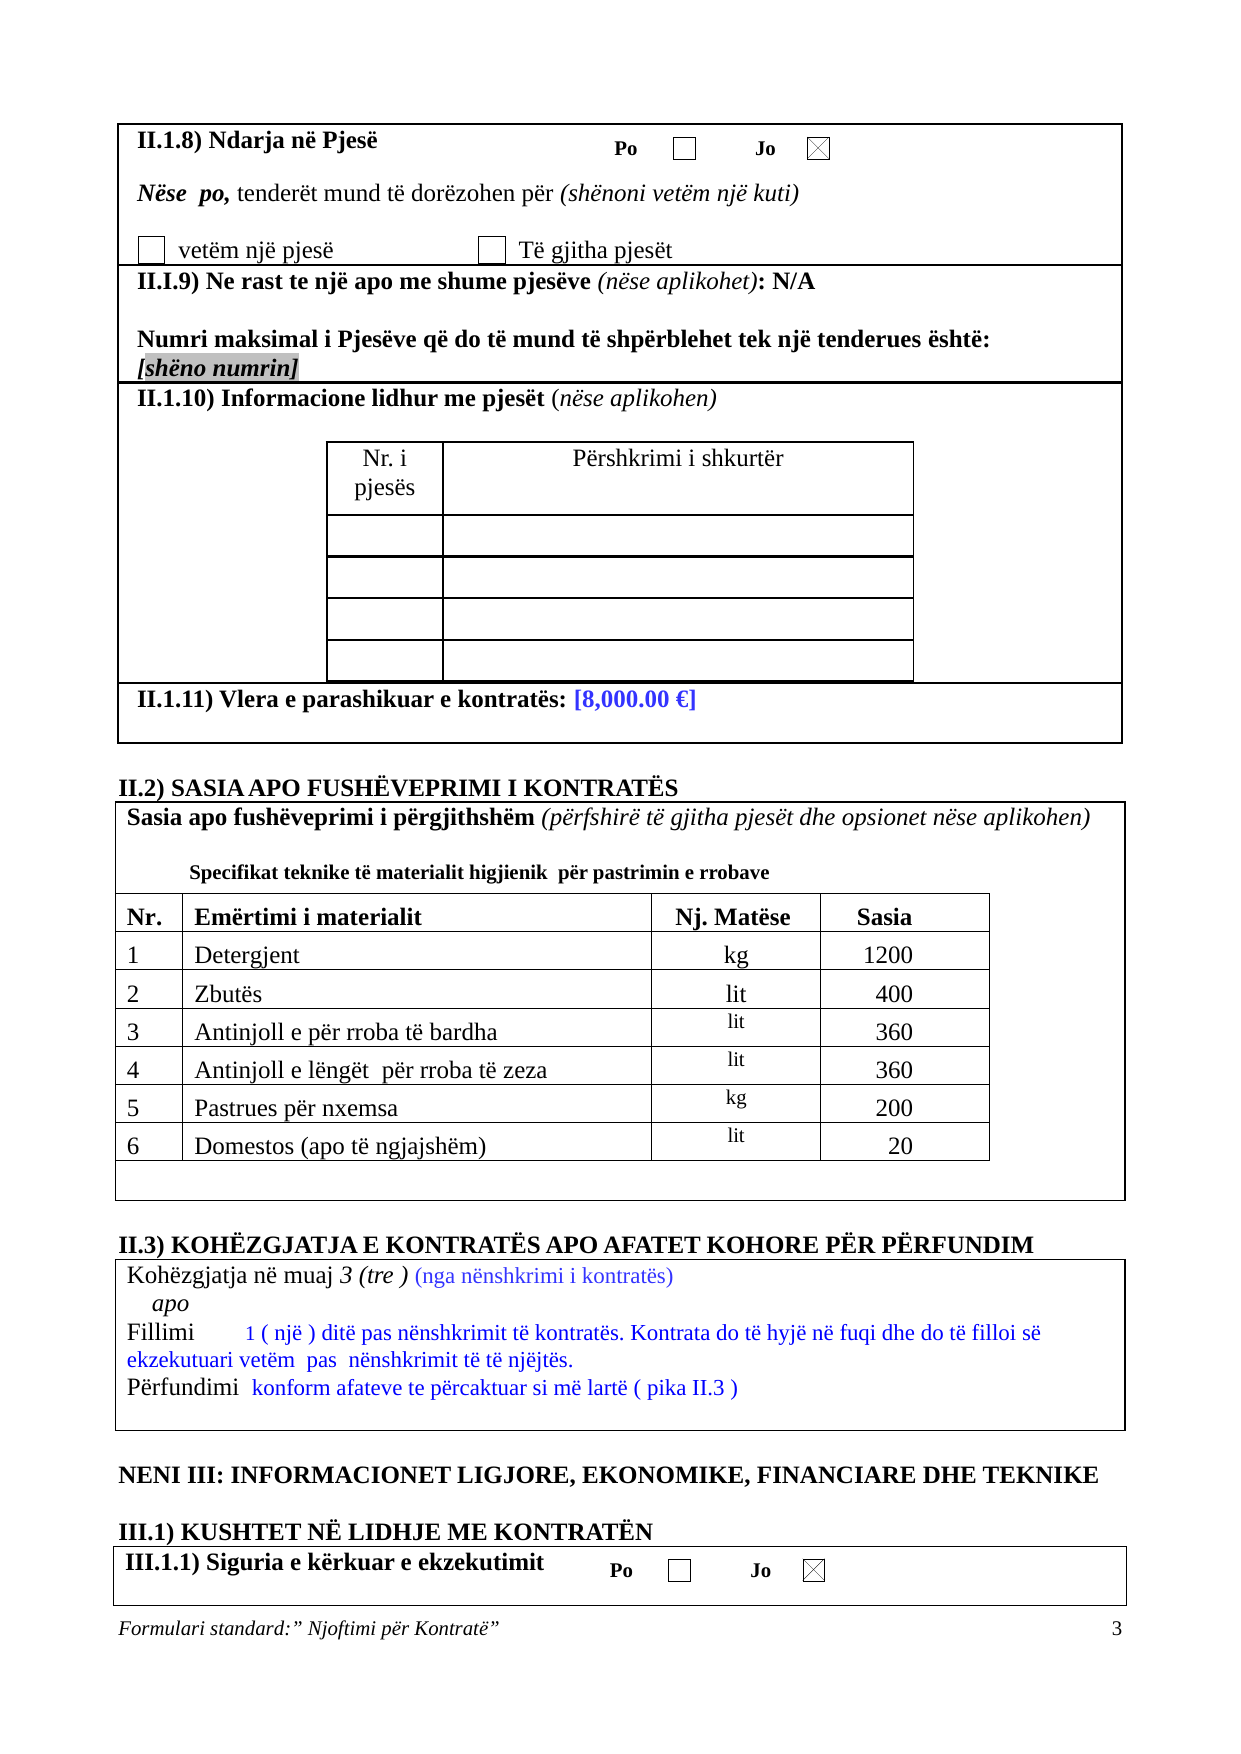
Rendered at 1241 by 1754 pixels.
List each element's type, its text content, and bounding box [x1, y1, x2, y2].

table_header Kohëzgjatja në muaj 3 (tre ) (nga nënshkrimi i kontratës) apo Fillimi 1 ( një ) ditë pas nënshkrimit të kontratës. Kontrata do të hyjë në fuqi dhe do të filloi së ekzekutuari vetëm pas nënshkrimit të të njëjtës. Përfundimi konform afateve te përcaktuar si më lartë ( pika II.3 ) [116, 1260, 1124, 1430]
table_cell II.I.9) Ne rast te një apo me shume pjesëve (nëse aplikohet): N/A Numri maksimal i Pjesëve që do të mund të shpërblehet tek një tenderues është: [shëno numrin] [119, 266, 1121, 381]
text NENI III: INFORMACIONET LIGJORE, EKONOMIKE, FINANCIARE DHE TEKNIKE [118, 1460, 1122, 1488]
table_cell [119, 125, 1121, 264]
text II.3) KOHËZGJATJA E KONTRATËS APO AFATET KOHORE PËR PËRFUNDIM [118, 1230, 1122, 1259]
table_header III.1.1) Siguria e kërkuar e ekzekutimit Nëse po, vlera e sigurisë së ekzekutimit _______ ose ___ % e vlerës së kontratës [114, 1547, 1126, 1604]
text III.1) KUSHTET NË LIDHJE ME KONTRATËN [118, 1517, 1122, 1546]
table_header Sasia apo fushëveprimi i përgjithshëm (përfshirë të gjitha pjesët dhe opsionet nëse aplikohen) Specifikat teknike të materialit higjienik për pastrimin e rrobave [116, 803, 1124, 1200]
text II.2) SASIA APO FUSHËVEPRIMI I KONTRATËS [118, 773, 1122, 801]
table_cell II.1.10) Informacione lidhur me pjesët (nëse aplikohen) [119, 384, 1121, 682]
table_cell II.1.11) Vlera e parashikuar e kontratës: [8,000.00 €] [119, 684, 1121, 742]
